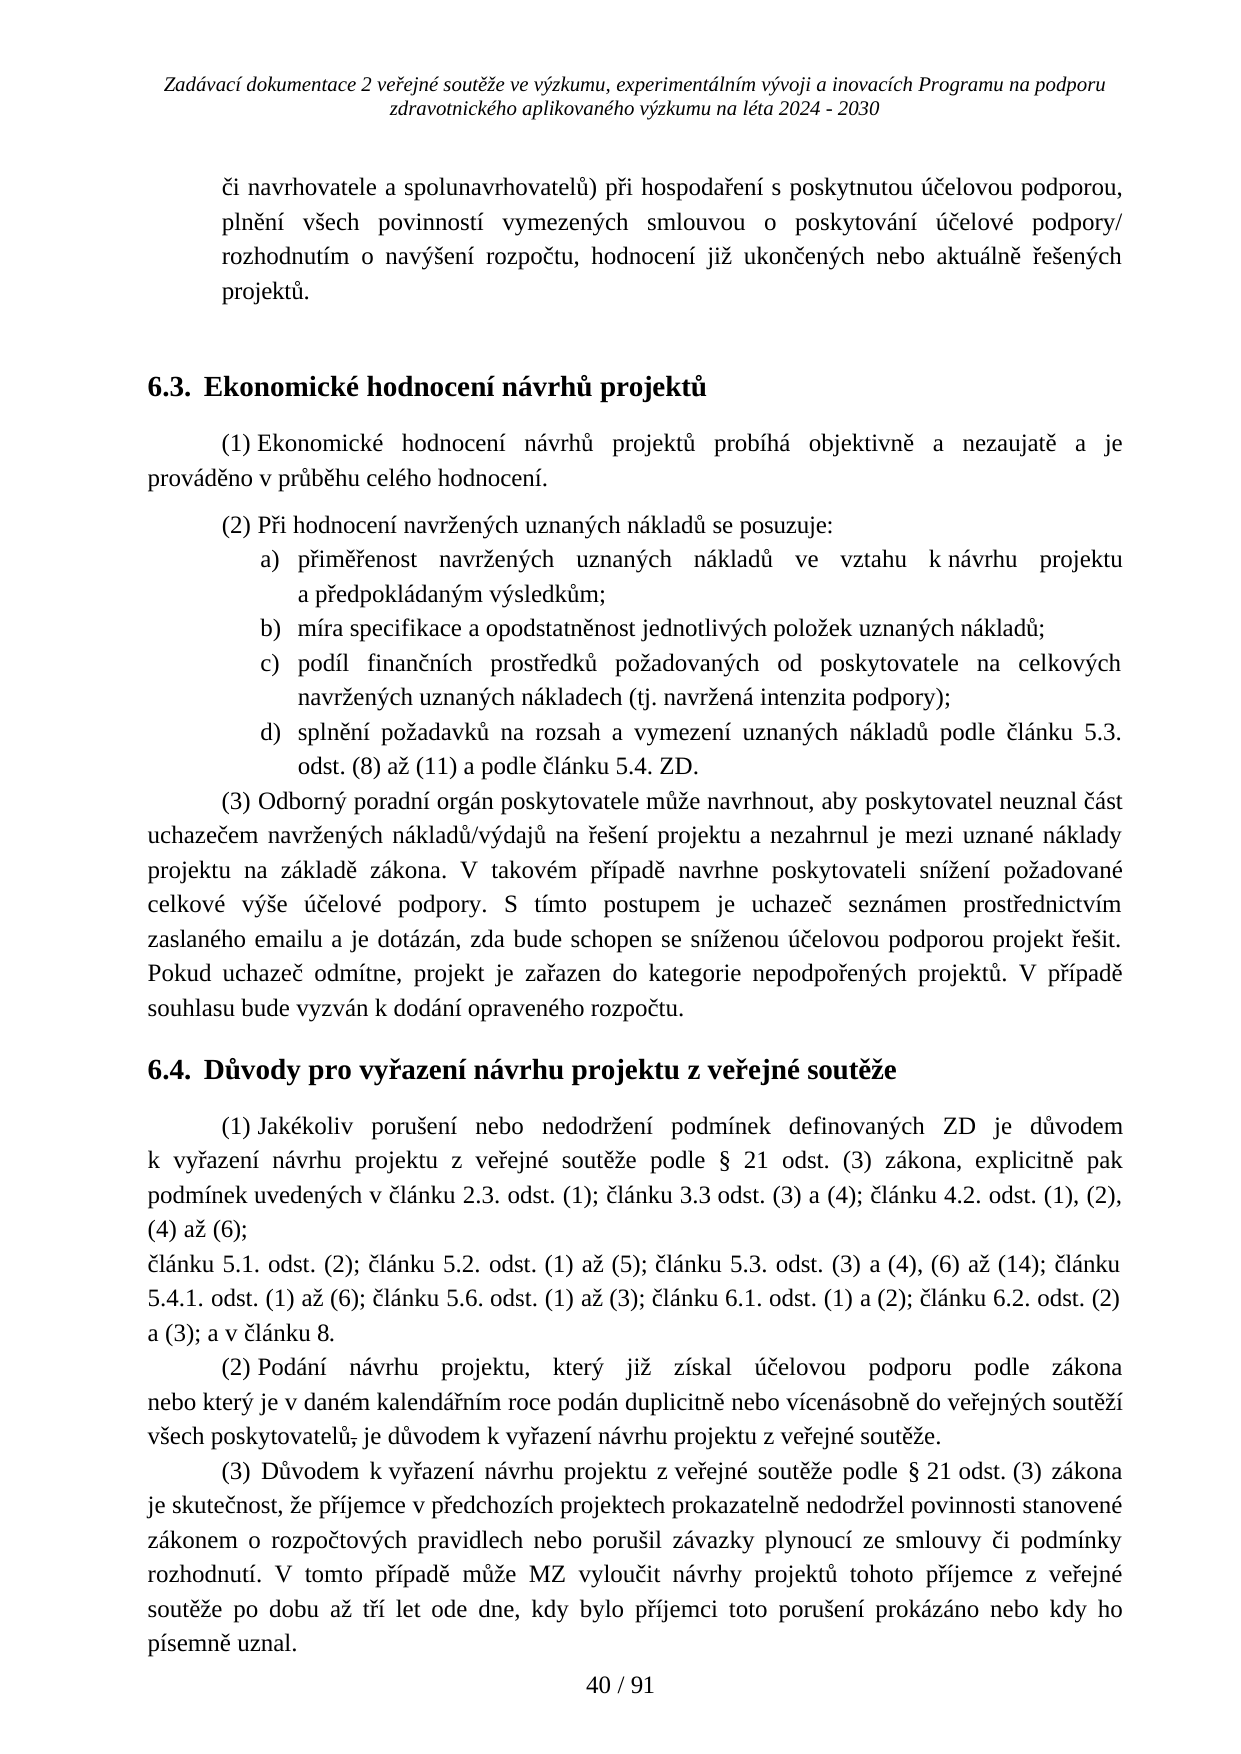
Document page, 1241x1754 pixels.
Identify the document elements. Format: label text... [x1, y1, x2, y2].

text či navrhovatele a spolunavrhovatelů) při hospodaření s poskytnutou účelovou podporou, plnění všech povinností vymezených smlouvou o poskytování účelové podpory/ rozhodnutím o navýšení rozpočtu, hodnocení již ukončených nebo aktuálně řešených projektů. [222, 172, 1123, 304]
list Podání návrhu projektu, který již získal účelovou podporu podle zákona nebo který je v daném kalendářním roce podán duplicitně nebo vícenásobně do veřejných soutěží všech poskytovatelů, je důvodem k vyřazení návrhu projektu z veřejné soutěže. [147, 1352, 1123, 1450]
list podíl finančních prostředků požadovaných od poskytovatele na celkových navržených uznaných nákladech (tj. navržená intenzita podpory); [260, 648, 1122, 711]
text článku 5.1. odst. (2); článku 5.2. odst. (1) až (5); článku 5.3. odst. (3) a (4), (6) až (14); článku [147, 1249, 1161, 1277]
list přiměřenost navržených uznaných nákladů ve vztahu k návrhu projektu a předpokládaným výsledkům; [260, 544, 1123, 608]
subtitle Ekonomické hodnocení návrhů projektů [147, 369, 1161, 403]
list Jakékoliv porušení nebo nedodržení podmínek definovaných ZD je důvodem k vyřazení návrhu projektu z veřejné soutěže podle § 21 odst. (3) zákona, explicitně pak podmínek uvedených v článku 2.3. odst. (1); článku 3.3 odst. (3) a (4); článku 4.2. odst. (1), (2), (4) až (6); [147, 1111, 1123, 1243]
list míra specifikace a opodstatněnost jednotlivých položek uznaných nákladů; [260, 613, 1161, 642]
list Ekonomické hodnocení návrhů projektů probíhá objektivně a nezaujatě a je prováděno v průběhu celého hodnocení. [147, 428, 1123, 492]
list Odborný poradní orgán poskytovatele může navrhnout, aby poskytovatel neuznal část uchazečem navržených nákladů/výdajů na řešení projektu a nezahrnul je mezi uznané náklady projektu na základě zákona. V takovém případě navrhne poskytovateli snížení požadované celkové výše účelové podpory. S tímto postupem je uchazeč seznámen prostřednictvím zaslaného emailu a je dotázán, zda bude schopen se sníženou účelovou podporou projekt řešit. Pokud uchazeč odmítne, projekt je zařazen do kategorie nepodpořených projektů. V případě souhlasu bude vyzván k dodání opraveného rozpočtu. [147, 786, 1123, 1021]
subtitle Důvody pro vyřazení návrhu projektu z veřejné soutěže [147, 1052, 1161, 1085]
list Důvodem k vyřazení návrhu projektu z veřejné soutěže podle § 21 odst. (3) zákona je skutečnost, že příjemce v předchozích projektech prokazatelně nedodržel povinnosti stanovené zákonem o rozpočtových pravidlech nebo porušil závazky plynoucí ze smlouvy či podmínky rozhodnutí. V tomto případě může MZ vyloučit návrhy projektů tohoto příjemce z veřejné soutěže po dobu až tří let ode dne, kdy bylo příjemci toto porušení prokázáno nebo kdy ho písemně uznal. [147, 1456, 1123, 1657]
list Při hodnocení navržených uznaných nákladů se posuzuje: [222, 510, 1161, 538]
text a (3); a v článku 8. [147, 1318, 1161, 1346]
text 5.4.1. odst. (1) až (6); článku 5.6. odst. (1) až (3); článku 6.1. odst. (1) a (2); článku 6.2. odst. (2) [147, 1283, 1161, 1312]
list splnění požadavků na rozsah a vymezení uznaných nákladů podle článku 5.3. odst. (8) až (11) a podle článku 5.4. ZD. [260, 717, 1123, 780]
